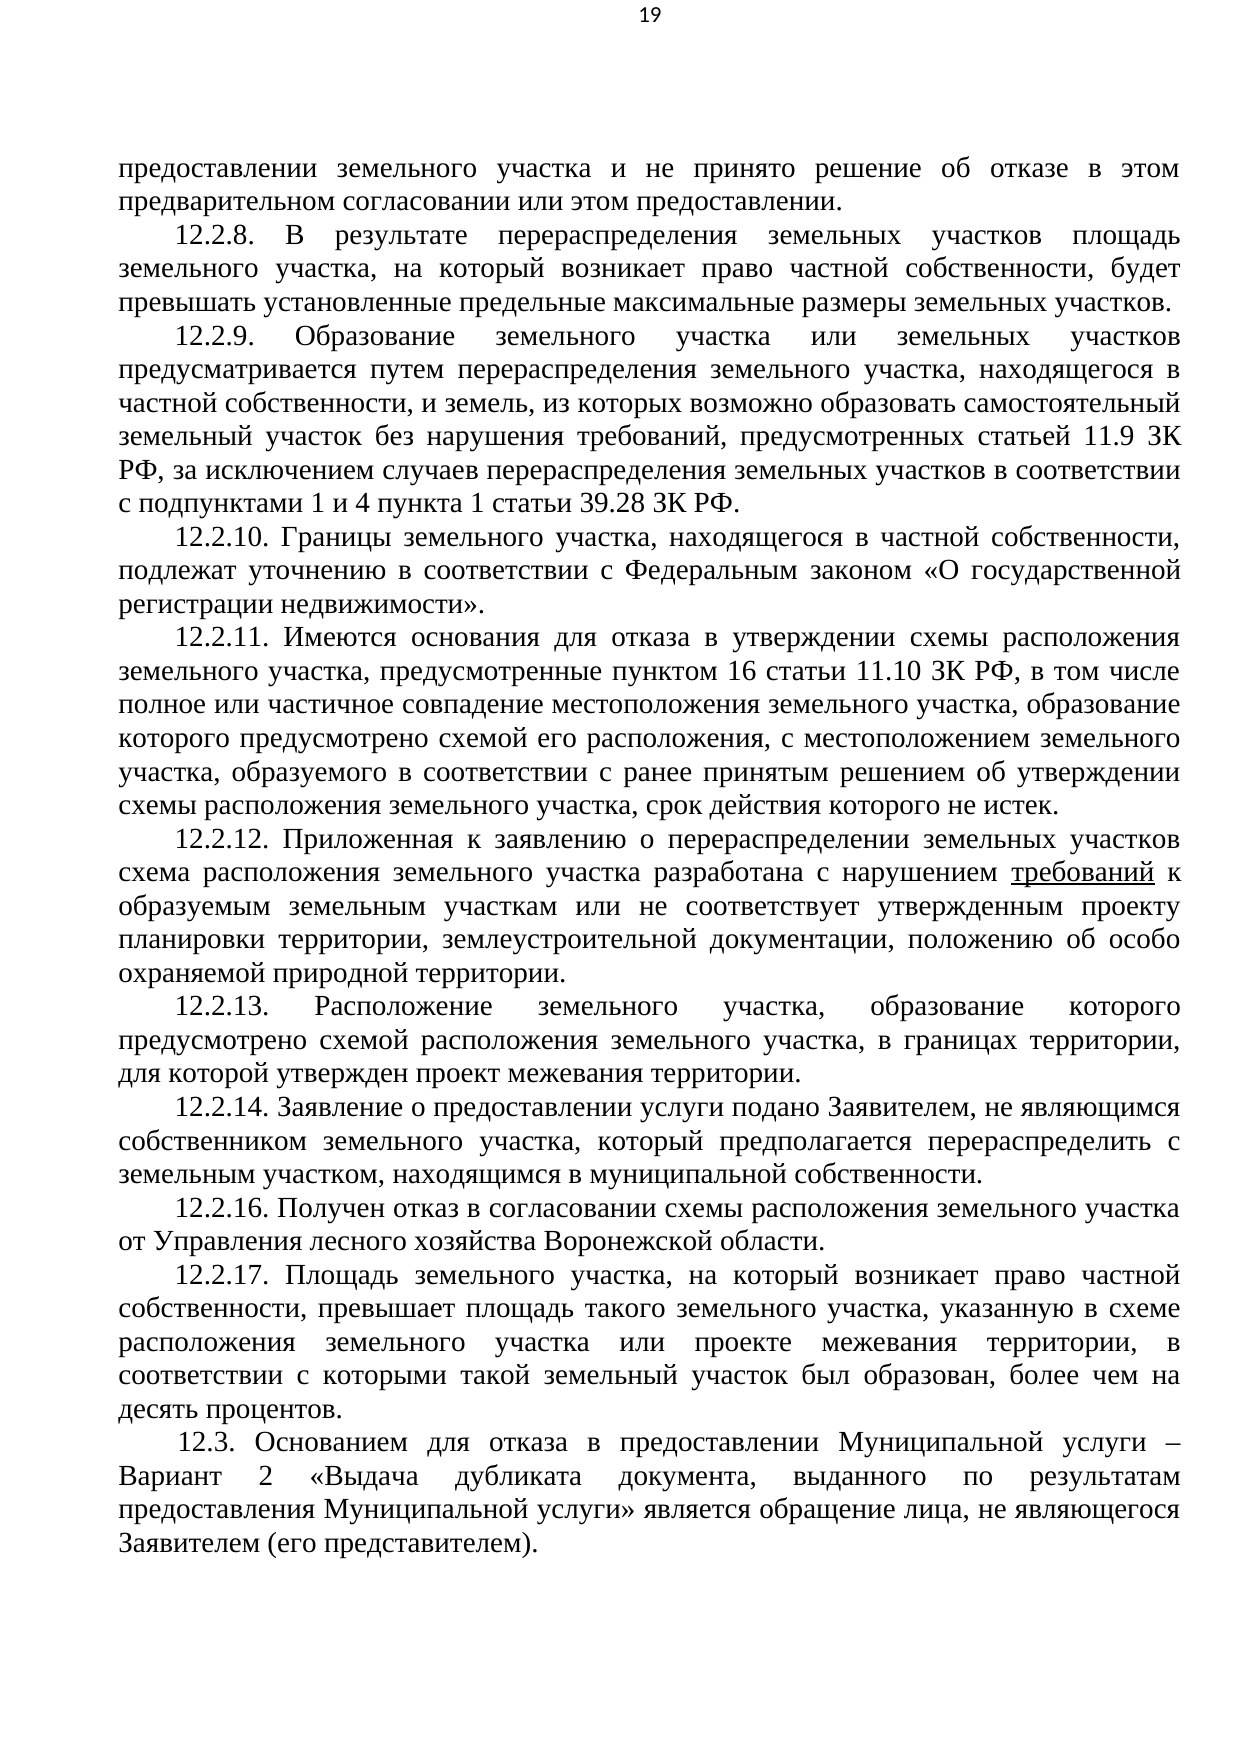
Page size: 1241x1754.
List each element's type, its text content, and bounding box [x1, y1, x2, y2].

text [118, 150, 1181, 217]
text 12.2.12. Приложенная к заявлению о перераспределении земельных участков схема расположения земельного участка разработана с нарушением требований к образуемым земельным участкам или не соответствует утвержденным проекту планировки территории, землеустроительной документации, положению об особо охраняемой природной территории. [118, 821, 1181, 988]
text 12.2.9. Образование земельного участка или земельных участков предусматривается путем перераспределения земельного участка, находящегося в частной собственности, и земель, из которых возможно образовать самостоятельный земельный участок без нарушения требований, предусмотренных статьей 11.9 ЗК РФ, за исключением случаев перераспределения земельных участков в соответствии с подпунктами 1 и 4 пункта 1 статьи 39.28 ЗК РФ. [118, 318, 1181, 519]
text 12.2.16. Получен отказ в согласовании схемы расположения земельного участка от Управления лесного хозяйства Воронежской области. [118, 1190, 1181, 1257]
text 12.2.10. Границы земельного участка, находящегося в частной собственности, подлежат уточнению в соответствии с Федеральным законом «О государственной регистрации недвижимости». [118, 519, 1181, 619]
text 12.2.11. Имеются основания для отказа в утверждении схемы расположения земельного участка, предусмотренные пунктом 16 статьи 11.10 ЗК РФ, в том числе полное или частичное совпадение местоположения земельного участка, образование которого предусмотрено схемой его расположения, с местоположением земельного участка, образуемого в соответствии с ранее принятым решением об утверждении схемы расположения земельного участка, срок действия которого не истек. [118, 619, 1181, 821]
text 12.2.8. В результате перераспределения земельных участков площадь земельного участка, на который возникает право частной собственности, будет превышать установленные предельные максимальные размеры земельных участков. [118, 217, 1181, 318]
text 12.2.14. Заявление о предоставлении услуги подано Заявителем, не являющимся собственником земельного участка, который предполагается перераспределить с земельным участком, находящимся в муниципальной собственности. [118, 1089, 1181, 1190]
list 12.3. Основанием для отказа в предоставлении Муниципальной услуги – Вариант 2 «Выдача дубликата документа, выданного по результатам предоставления Муниципальной услуги» является обращение лица, не являющегося Заявителем (его представителем). [118, 1424, 1181, 1559]
text 12.2.17. Площадь земельного участка, на который возникает право частной собственности, превышает площадь такого земельного участка, указанную в схеме расположения земельного участка или проекте межевания территории, в соответствии с которыми такой земельный участок был образован, более чем на десять процентов. [118, 1257, 1181, 1424]
text 12.2.13. Расположение земельного участка, образование которого предусмотрено схемой расположения земельного участка, в границах территории, для которой утвержден проект межевания территории. [118, 988, 1181, 1089]
